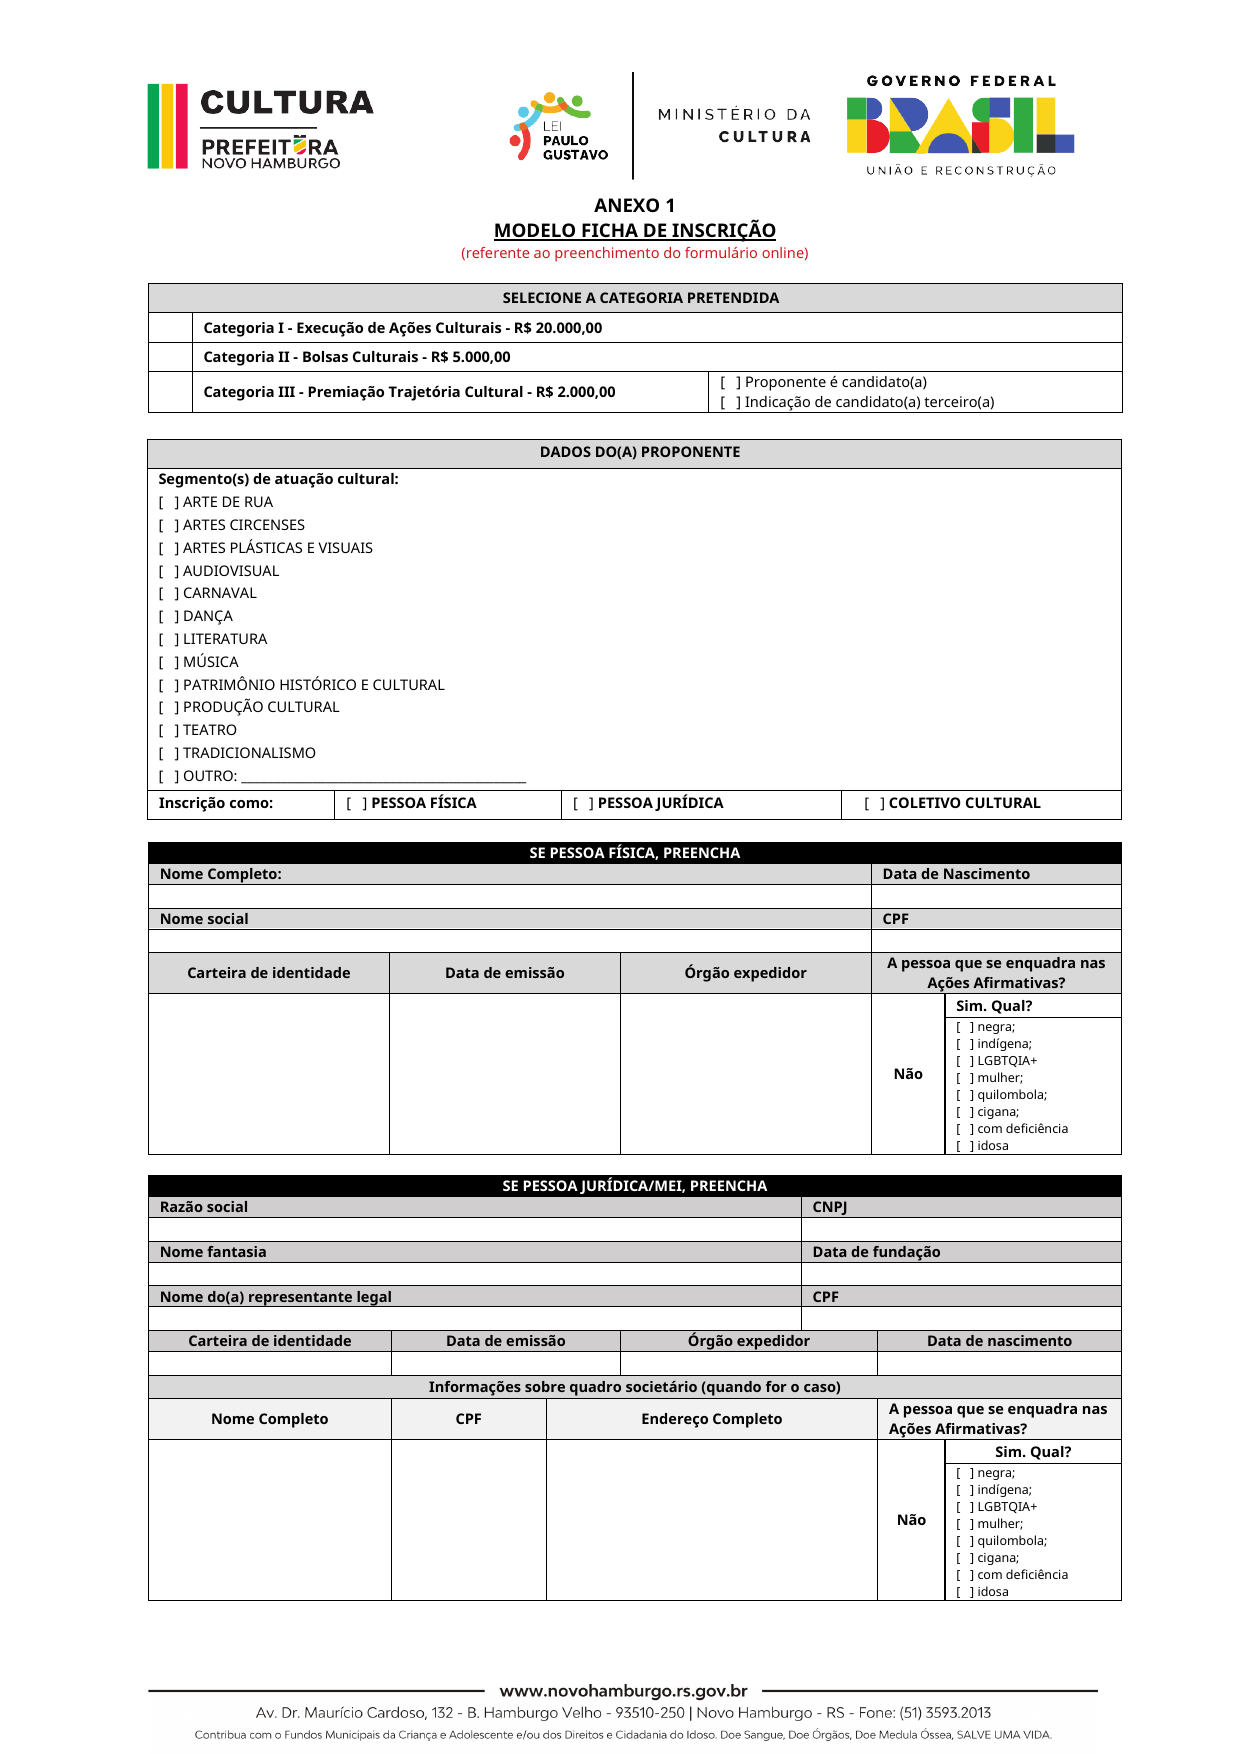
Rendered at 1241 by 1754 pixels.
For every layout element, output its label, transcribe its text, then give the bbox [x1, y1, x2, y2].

table_header SELECIONE A CATEGORIA PRETENDIDA [149, 284, 1122, 312]
table_cell Carteira de identidade [149, 1331, 391, 1351]
table_cell [392, 1440, 546, 1600]
table_cell Data de emissão [392, 1331, 620, 1351]
table_cell [149, 1263, 801, 1285]
picture [148, 1684, 1098, 1754]
table_header SE PESSOA JURÍDICA/MEI, PREENCHA [149, 1176, 1121, 1196]
table_cell [149, 313, 192, 342]
table_cell [390, 994, 620, 1154]
table_cell Categoria III - Premiação Trajetória Cultural - R$ 2.000,00 [193, 372, 708, 412]
table_cell Sim. Qual? [946, 994, 1121, 1017]
table_cell Nome Completo [149, 1399, 391, 1439]
table_cell Nome Completo: [149, 864, 871, 884]
table_cell [ ] PESSOA JURÍDICA [562, 791, 841, 819]
table_cell [802, 1218, 1121, 1241]
table_cell Categoria II - Bolsas Culturais - R$ 5.000,00 [193, 343, 1122, 371]
table_cell CPF [872, 909, 1121, 928]
table_cell [149, 343, 192, 371]
table_cell [149, 1307, 801, 1330]
table_cell Carteira de identidade [149, 953, 389, 993]
table_cell A pessoa que se enquadra nas Ações Afirmativas? [878, 1399, 1121, 1439]
table_cell Nome fantasia [149, 1242, 801, 1262]
table_cell [149, 994, 389, 1154]
table_cell [802, 1307, 1121, 1330]
table_cell [149, 885, 871, 907]
table_cell Nome do(a) representante legal [149, 1286, 801, 1306]
table_cell [621, 994, 871, 1154]
table_cell [ ] Proponente é candidato(a) [ ] Indicação de candidato(a) terceiro(a) [709, 372, 1122, 412]
table_cell [547, 1440, 877, 1600]
table_header SE PESSOA FÍSICA, PREENCHA [149, 843, 1121, 863]
table_cell [149, 1440, 391, 1600]
table_header DADOS DO(A) PROPONENTE [148, 440, 1121, 468]
table_cell [149, 1218, 801, 1241]
table_cell [878, 1352, 1121, 1374]
table_cell [149, 930, 871, 952]
text MODELO FICHA DE INSCRIÇÃO [148, 217, 1122, 243]
table_cell CPF [802, 1286, 1121, 1306]
table_cell Data de emissão [390, 953, 620, 993]
table_cell Informações sobre quadro societário (quando for o caso) [149, 1376, 1121, 1398]
table_cell Não [872, 994, 944, 1154]
table_cell CNPJ [802, 1197, 1121, 1217]
table_cell Data de nascimento [878, 1331, 1121, 1351]
table_cell [621, 1352, 877, 1374]
table_cell [872, 885, 1121, 907]
table_cell Endereço Completo [547, 1399, 877, 1439]
table_cell Órgão expedidor [621, 1331, 877, 1351]
table_cell [149, 1352, 391, 1374]
text (referente ao preenchimento do formulário online) [148, 243, 1122, 263]
table_cell [872, 930, 1121, 952]
table_cell Segmento(s) de atuação cultural: [ ] ARTE DE RUA [ ] ARTES CIRCENSES [ ] ARTES PLÁSTICAS E VISUAIS [ ] AUDIOVISUAL [ ] CARNAVAL [ ] DANÇA [ ] LITERATURA [ ] MÚSICA [ ] PATRIMÔNIO HISTÓRICO E CULTURAL [ ] PRODUÇÃO CULTURAL [ ] TEATRO [ ] TRADICIONALISMO [ ] OUTRO: ____________________________________________ [148, 469, 1121, 790]
table_cell Razão social [149, 1197, 801, 1217]
table_cell Data de Nascimento [872, 864, 1121, 884]
table_cell Não [878, 1440, 944, 1600]
table_cell Inscrição como: [148, 791, 334, 819]
table_cell A pessoa que se enquadra nas Ações Afirmativas? [872, 953, 1121, 993]
table_cell Órgão expedidor [621, 953, 871, 993]
table_cell [802, 1263, 1121, 1285]
table_cell [ ] negra; [ ] indígena; [ ] LGBTQIA+ [ ] mulher; [ ] quilombola; [ ] cigana; [ ] com deficiência [ ] idosa [946, 1018, 1121, 1154]
table_cell Nome social [149, 909, 871, 928]
text ANEXO 1 [148, 192, 1122, 217]
table_cell [392, 1352, 620, 1374]
table_cell [ ] negra; [ ] indígena; [ ] LGBTQIA+ [ ] mulher; [ ] quilombola; [ ] cigana; [ ] com deficiência [ ] idosa [946, 1464, 1121, 1600]
table_cell Data de fundação [802, 1242, 1121, 1262]
table_cell Sim. Qual? [946, 1440, 1121, 1463]
picture [147, 72, 1075, 180]
table_cell Categoria I - Execução de Ações Culturais - R$ 20.000,00 [193, 313, 1122, 342]
table_cell [ ] COLETIVO CULTURAL [842, 791, 1121, 819]
table_cell CPF [392, 1399, 546, 1439]
table_cell [ ] PESSOA FÍSICA [335, 791, 561, 819]
table_cell [149, 372, 192, 412]
